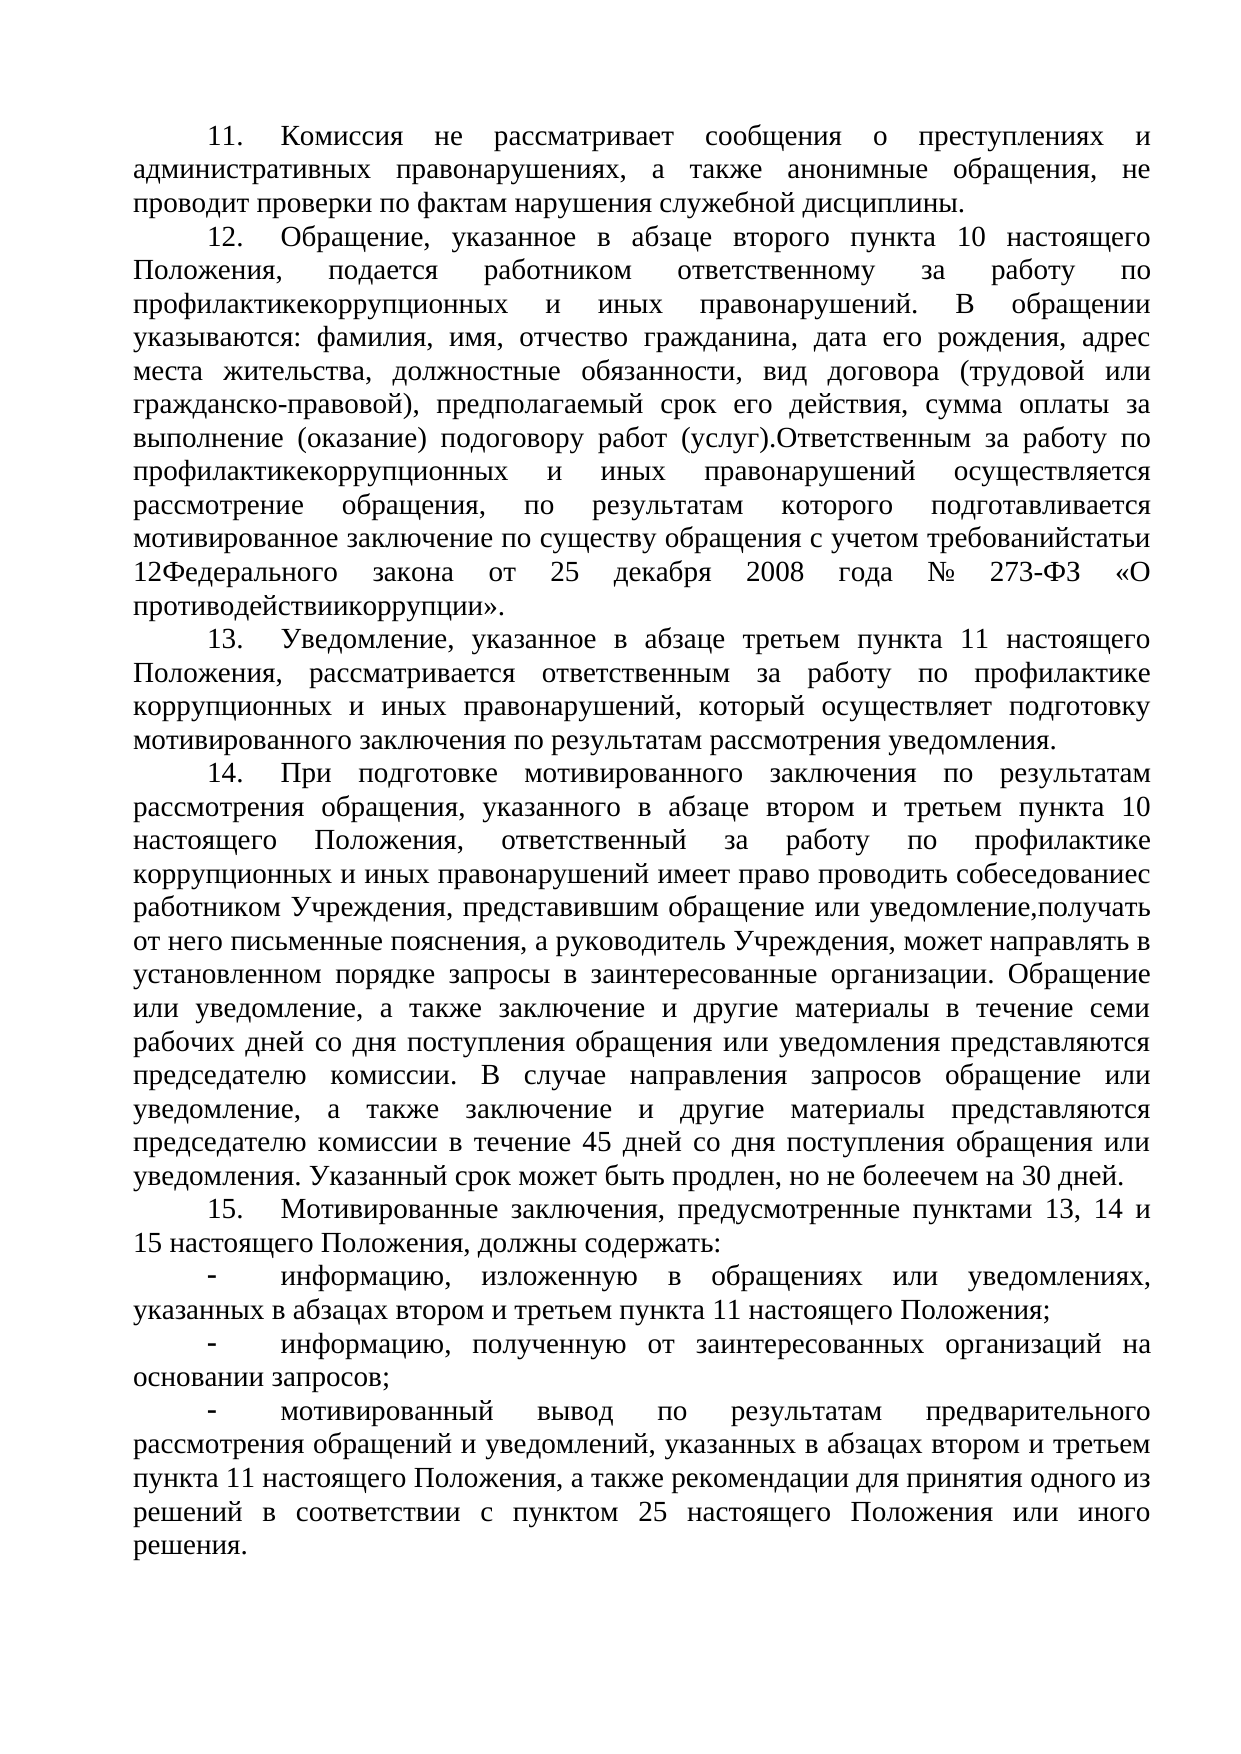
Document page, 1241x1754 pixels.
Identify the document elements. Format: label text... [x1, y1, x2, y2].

list мотивированный вывод по результатам предварительного рассмотрения обращений и уведомлений, указанных в абзацах втором и третьем пункта 11 настоящего Положения, а также рекомендации для принятия одного из [133, 1393, 1152, 1494]
list Комиссия не рассматривает сообщения о преступлениях и административных правонарушениях, а также анонимные обращения, не проводит проверки по фактам нарушения служебной дисциплины. [133, 118, 1152, 219]
text решений в соответствии с пунктом 25 настоящего Положения или иного решения. [133, 1494, 1152, 1561]
list Обращение, указанное в абзаце второго пункта 10 настоящего Положения, подается работником ответственному за работу по профилактикекоррупционных и иных правонарушений. В обращении указываются: фамилия, имя, отчество гражданина, дата его рождения, адрес места жительства, должностные обязанности, вид договора (трудовой или гражданско-правовой), предполагаемый срок его действия, сумма оплаты за выполнение (оказание) подоговору работ (услуг).Ответственным за работу по профилактикекоррупционных и иных правонарушений осуществляется рассмотрение обращения, по результатам которого подготавливается мотивированное заключение по существу обращения с учетом требованийстатьи 12Федерального закона от 25 декабря 2008 года № 273-ФЗ «О противодействиикоррупции». [133, 219, 1152, 621]
list Мотивированные заключения, предусмотренные пунктами 13, 14 и 15 настоящего Положения, должны содержать: [133, 1191, 1152, 1258]
list информацию, полученную от заинтересованных организаций на основании запросов; [133, 1326, 1152, 1393]
list Уведомление, указанное в абзаце третьем пункта 11 настоящего Положения, рассматривается ответственным за работу по профилактике коррупционных и иных правонарушений, который осуществляет подготовку мотивированного заключения по результатам рассмотрения уведомления. [133, 621, 1152, 755]
list информацию, изложенную в обращениях или уведомлениях, указанных в абзацах втором и третьем пункта 11 настоящего Положения; [133, 1258, 1152, 1326]
list При подготовке мотивированного заключения по результатам рассмотрения обращения, указанного в абзаце втором и третьем пункта 10 настоящего Положения, ответственный за работу по профилактике коррупционных и иных правонарушений имеет право проводить собеседованиес работником Учреждения, представившим обращение или уведомление,получать от него письменные пояснения, а руководитель Учреждения, может направлять в установленном порядке запросы в заинтересованные организации. Обращение или уведомление, а также заключение и другие материалы в течение семи рабочих дней со дня поступления обращения или уведомления представляются председателю комиссии. В случае направления запросов обращение или уведомление, а также заключение и другие материалы представляются председателю комиссии в течение 45 дней со дня поступления обращения или уведомления. Указанный срок может быть продлен, но не болеечем на 30 дней. [133, 755, 1152, 1191]
